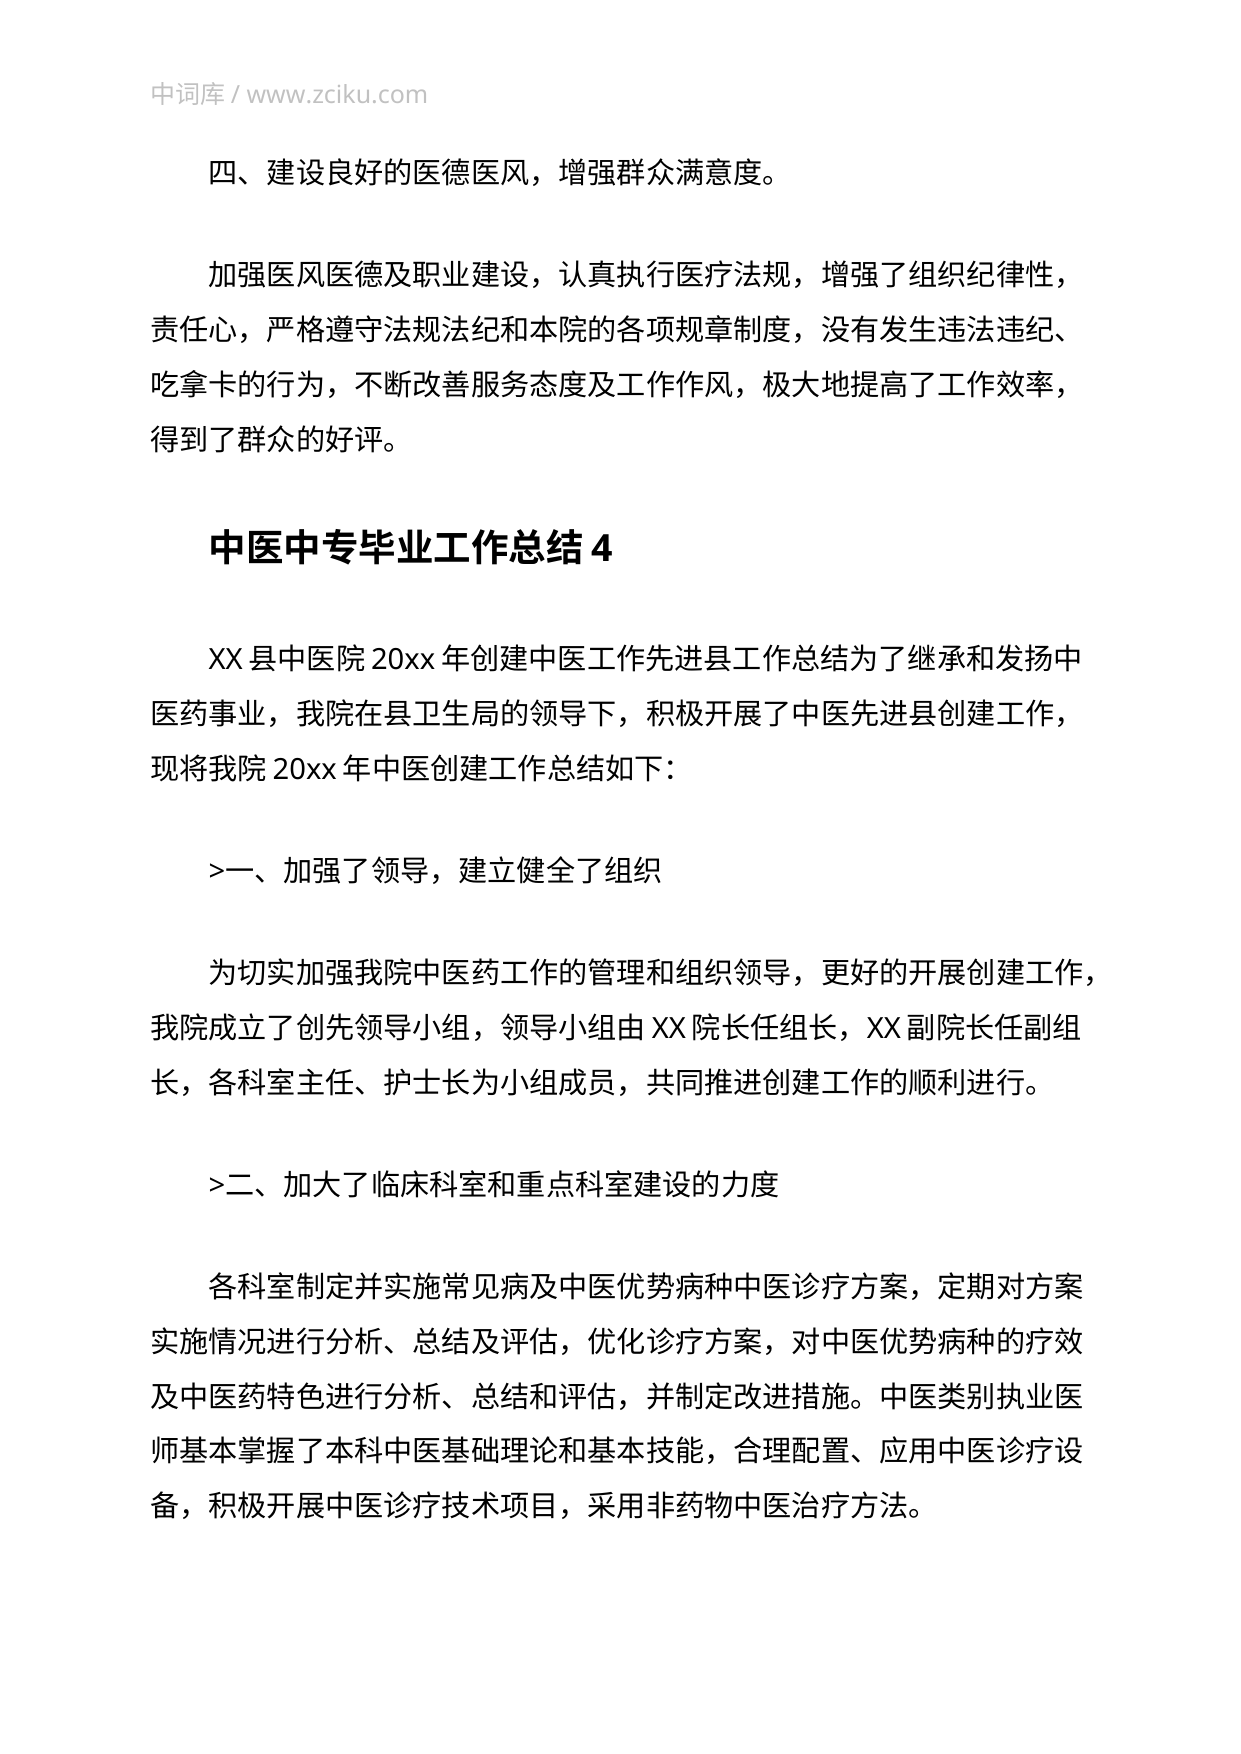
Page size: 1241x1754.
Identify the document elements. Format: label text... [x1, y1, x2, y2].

text 加强医风医德及职业建设，认真执行医疗法规，增强了组织纪律性，责任心，严格遵守法规法纪和本院的各项规章制度，没有发生违法违纪、吃拿卡的行为，不断改善服务态度及工作作风，极大地提高了工作效率，得到了群众的好评。 [150, 252, 1090, 459]
text >一、加强了领导，建立健全了组织 [150, 848, 1090, 890]
text 各科室制定并实施常见病及中医优势病种中医诊疗方案，定期对方案实施情况进行分析、总结及评估，优化诊疗方案，对中医优势病种的疗效及中医药特色进行分析、总结和评估，并制定改进措施。中医类别执业医师基本掌握了本科中医基础理论和基本技能，合理配置、应用中医诊疗设备，积极开展中医诊疗技术项目，采用非药物中医治疗方法。 [150, 1263, 1090, 1525]
text 中医中专毕业工作总结4 [150, 518, 1090, 573]
text 为切实加强我院中医药工作的管理和组织领导，更好的开展创建工作，我院成立了创先领导小组，领导小组由XX院长任组长，XX副院长任副组长，各科室主任、护士长为小组成员，共同推进创建工作的顺利进行。 [150, 950, 1090, 1102]
text XX县中医院20xx年创建中医工作先进县工作总结为了继承和发扬中医药事业，我院在县卫生局的领导下，积极开展了中医先进县创建工作，现将我院20xx年中医创建工作总结如下： [150, 636, 1090, 788]
text >二、加大了临床科室和重点科室建设的力度 [150, 1161, 1090, 1204]
text 四、建设良好的医德医风，增强群众满意度。 [150, 150, 1090, 192]
